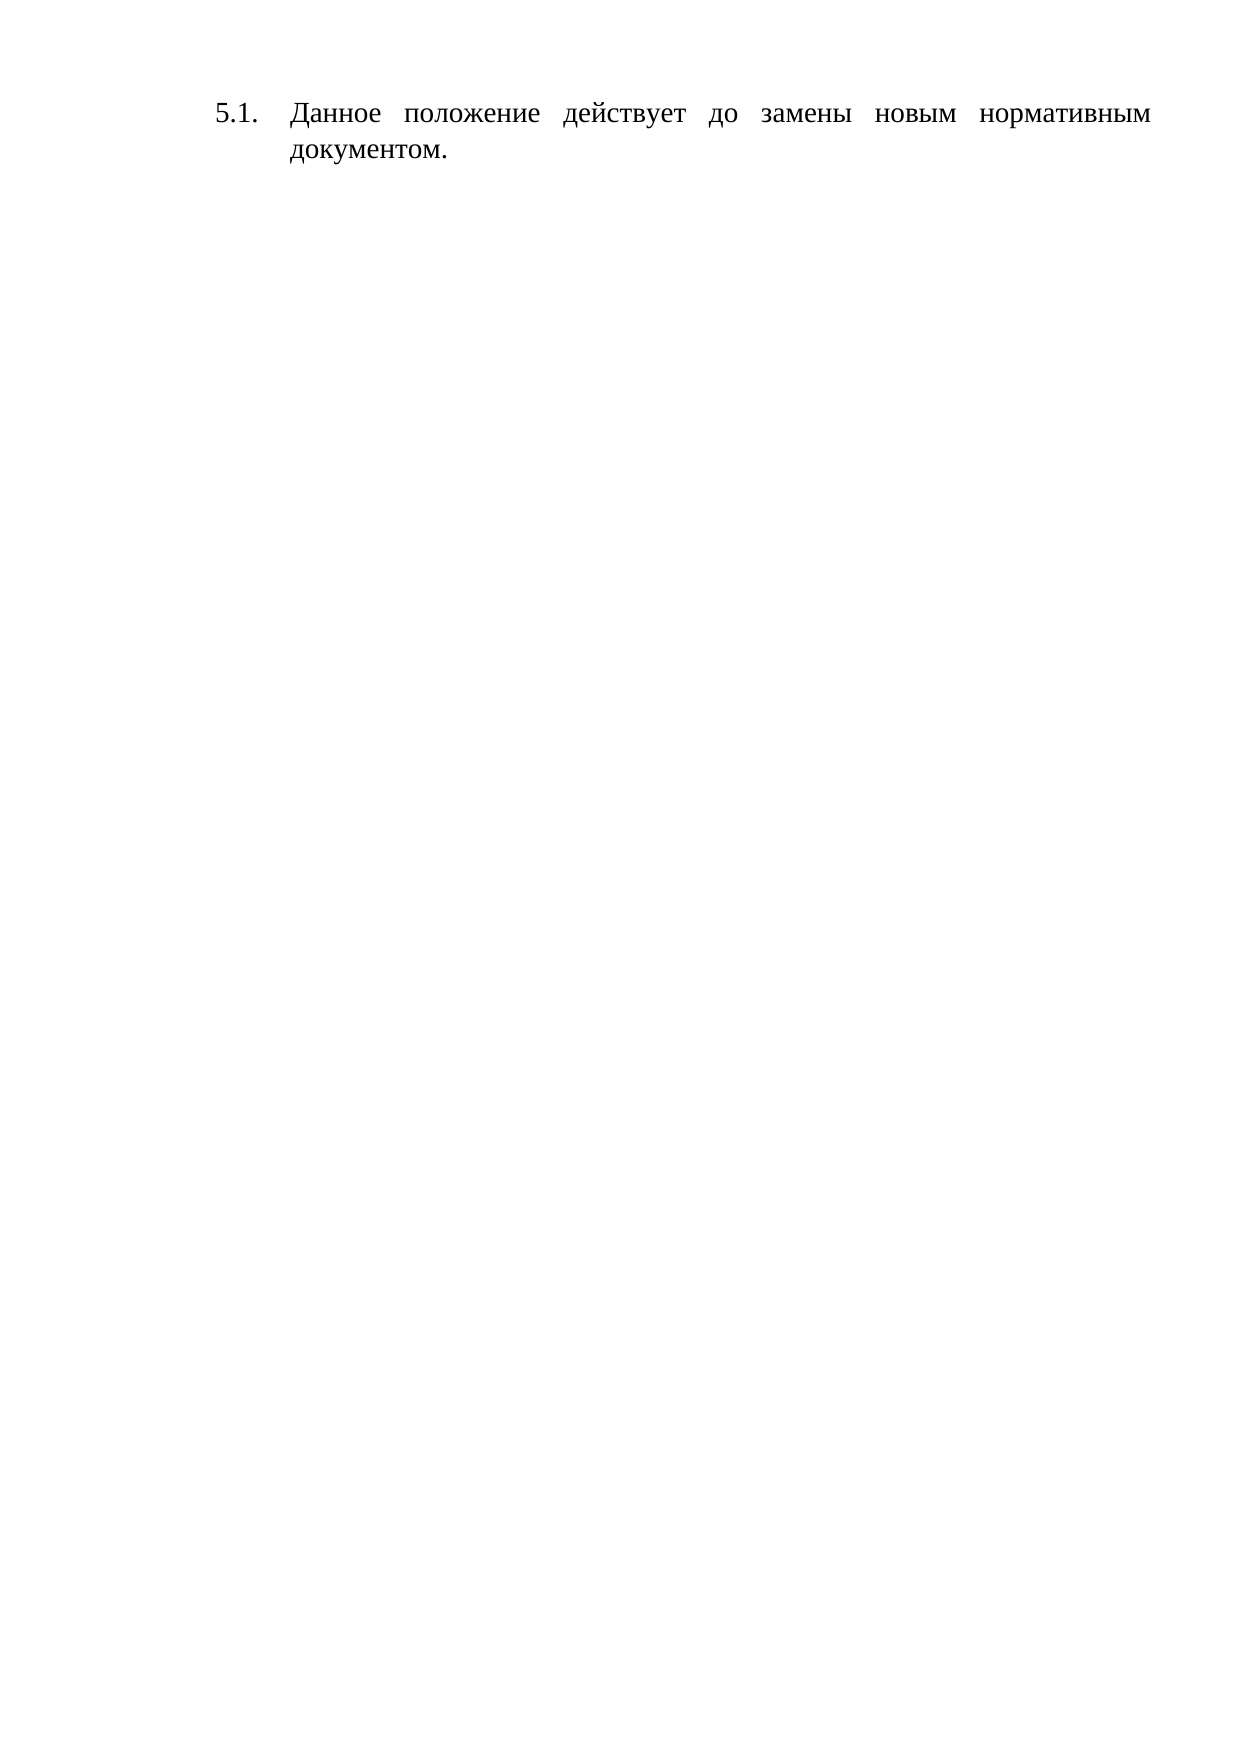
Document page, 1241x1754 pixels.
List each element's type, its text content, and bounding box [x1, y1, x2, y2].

list Данное положение действует до замены новым нормативным документом. [215, 95, 1152, 165]
